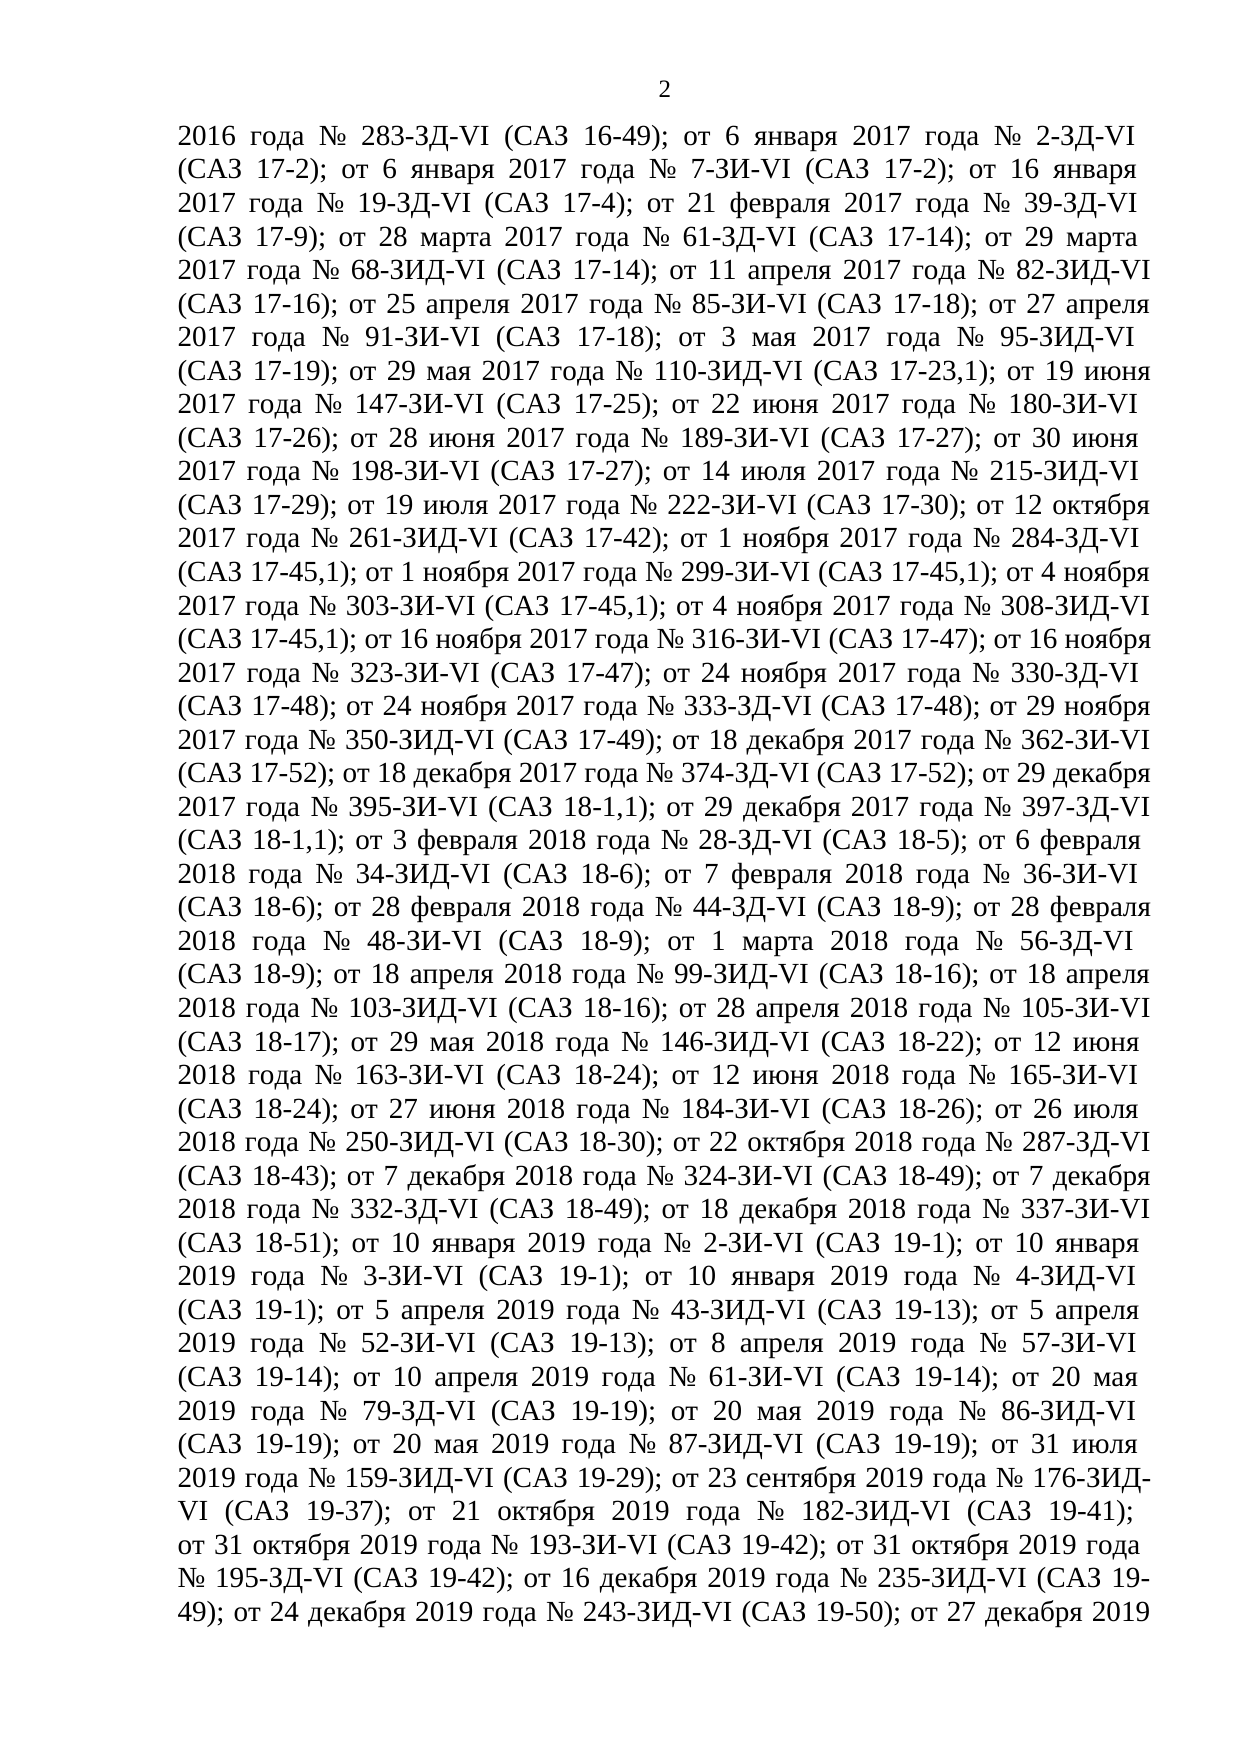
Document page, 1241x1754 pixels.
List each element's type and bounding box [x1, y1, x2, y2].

text [177, 118, 1152, 1627]
